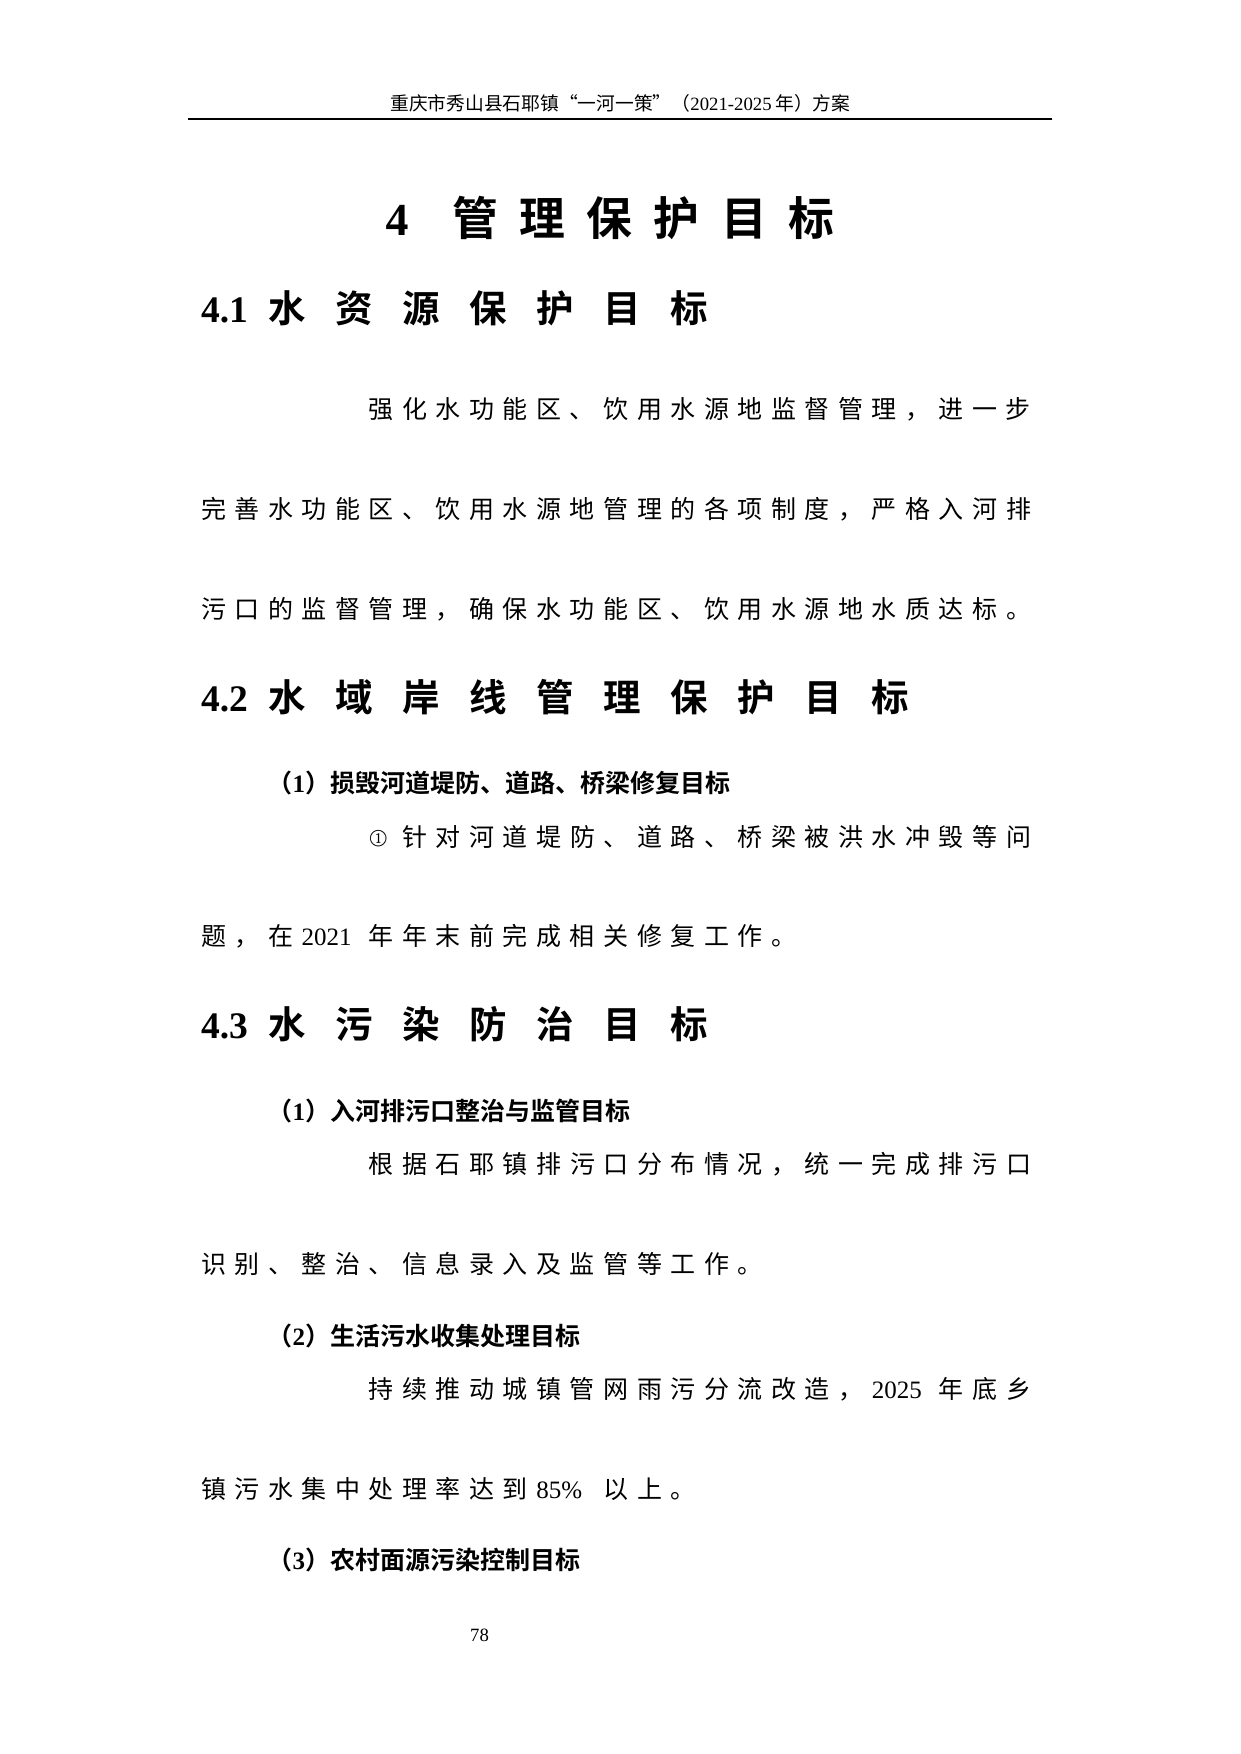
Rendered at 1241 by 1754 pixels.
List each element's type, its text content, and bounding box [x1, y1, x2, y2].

text 强化水功能区、饮用水源地监督管理，进一步完善水功能区、饮用水源地管理的各项制度，严格入河排污口的监督管理，确保水功能区、饮用水源地水质达标。 [201, 375, 1039, 641]
text 根据石耶镇排污口分布情况，统一完成排污口识别、整治、信息录入及监管等工作。 [201, 1129, 1039, 1296]
text （2）生活污水收集处理目标 [201, 1316, 1039, 1352]
subtitle 水污染防治目标 [201, 989, 1039, 1055]
subtitle 管理保护目标 [201, 168, 1039, 267]
subtitle 水域岸线管理保护目标 [201, 661, 1039, 728]
text （1）入河排污口整治与监管目标 [201, 1091, 1039, 1127]
text （3）农村面源污染控制目标 [201, 1541, 1039, 1577]
text 持续推动城镇管网雨污分流改造，2025年底乡镇污水集中处理率达到85%以上。 [201, 1354, 1039, 1520]
text ①针对河道堤防、道路、桥梁被洪水冲毁等问题，在2021年年末前完成相关修复工作。 [201, 802, 1039, 968]
subtitle 水资源保护目标 [201, 273, 1039, 339]
text （1）损毁河道堤防、道路、桥梁修复目标 [201, 764, 1039, 800]
